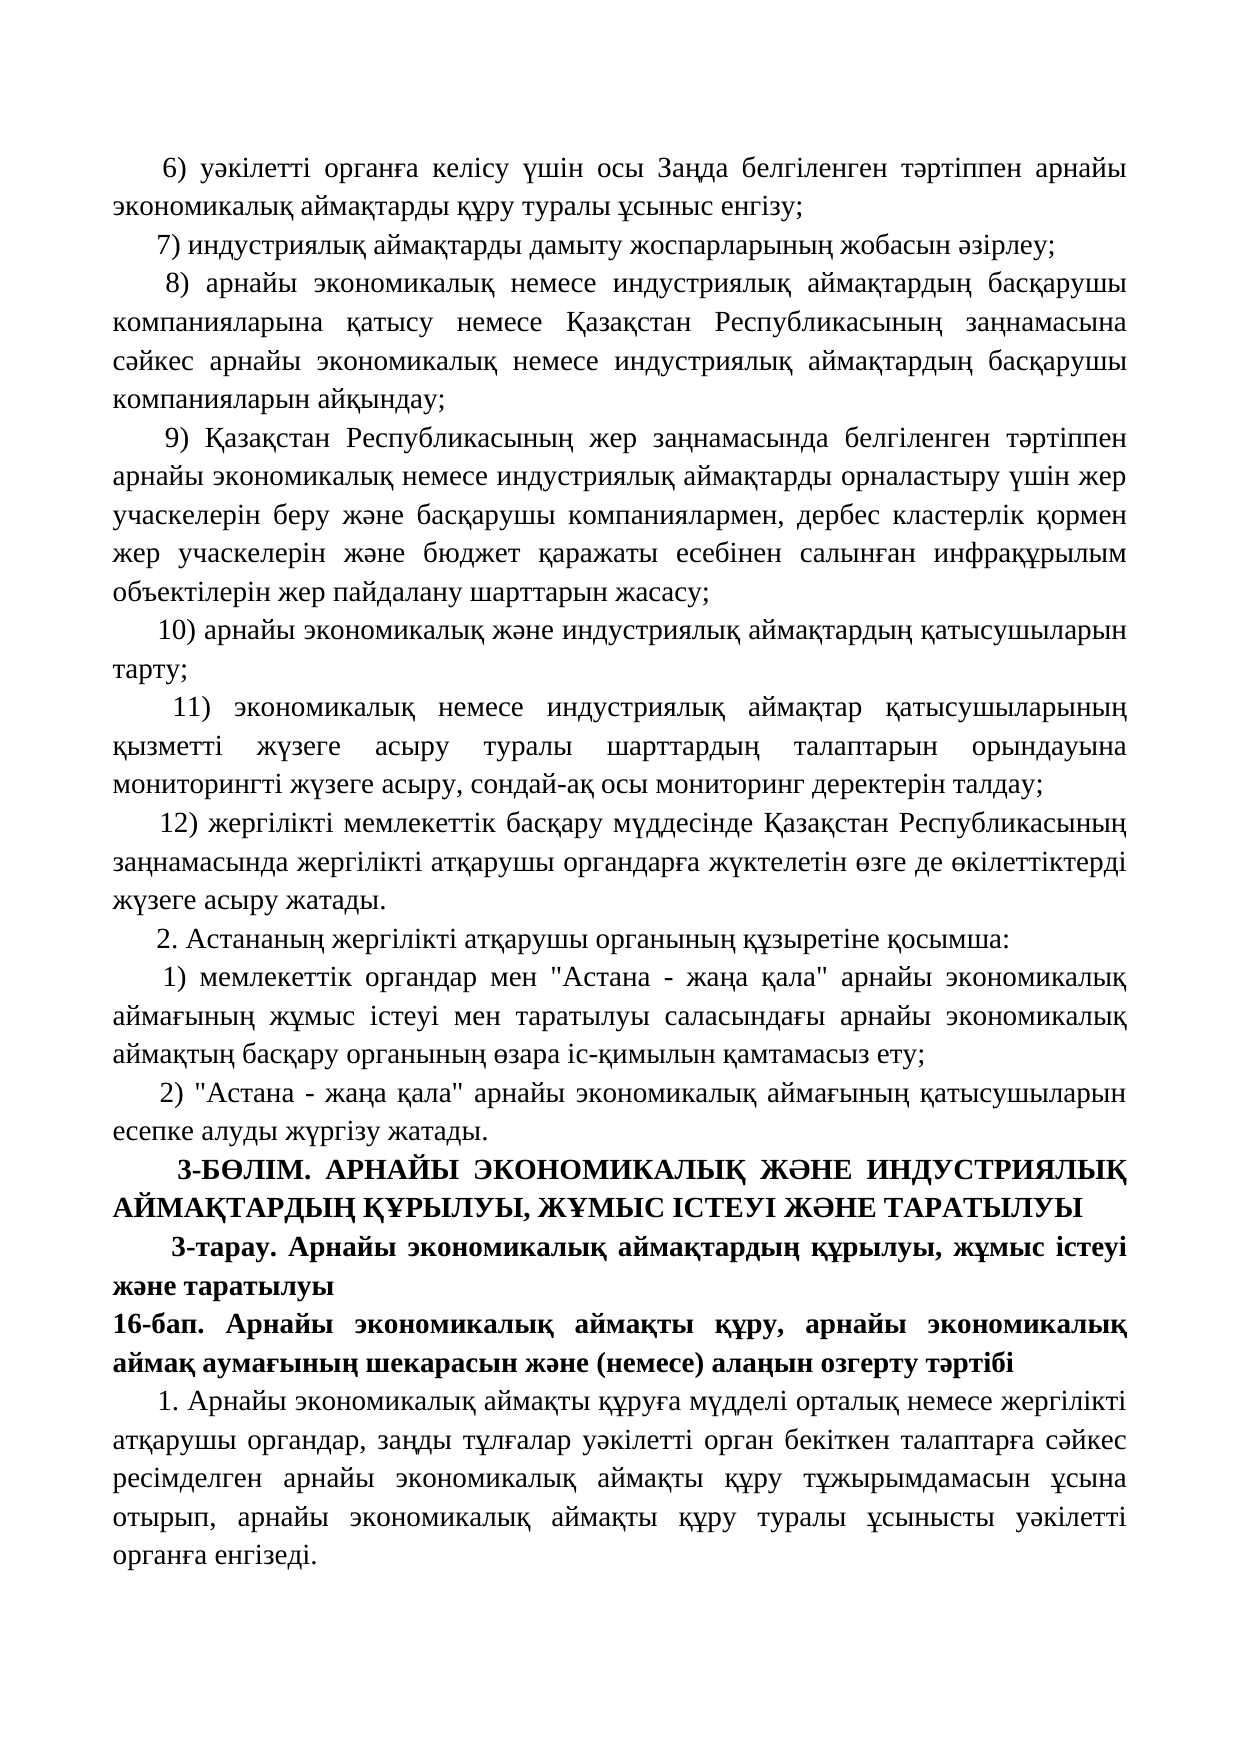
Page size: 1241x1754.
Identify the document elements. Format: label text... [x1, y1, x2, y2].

text 6) уәкілетті органға келісу үшін осы Заңда белгіленген тәртіппен арнайы экономикалық аймақтарды құру туралы ұсыныс енгізу; [112, 150, 1128, 222]
text 1) мемлекеттік органдар мен "Астана - жаңа қала" арнайы экономикалық аймағының жұмыс істеуі мен таратылуы саласындағы арнайы экономикалық аймақтың басқару органының өзара іс-қимылын қамтамасыз ету; [112, 959, 1128, 1070]
text 12) жергілікті мемлекеттік басқару мүддесінде Қазақстан Республикасының заңнамасында жергілікті атқарушы органдарға жүктелетін өзге де өкілеттіктерді жүзеге асыру жатады. [112, 805, 1128, 916]
text 8) арнайы экономикалық немесе индустриялық аймақтардың басқарушы компанияларына қатысу немесе Қазақстан Республикасының заңнамасына сәйкес арнайы экономикалық немесе индустриялық аймақтардың басқарушы компанияларын айқындау; [112, 266, 1128, 415]
text 2) "Астана - жаңа қала" арнайы экономикалық аймағының қатысушыларын есепке алуды жүргізу жатады. [112, 1075, 1128, 1147]
text 1. Арнайы экономикалық аймақты құруға мүдделі орталық немесе жергілікті атқарушы органдар, заңды тұлғалар уәкілетті орган бекіткен талаптарға сәйкес ресімделген арнайы экономикалық аймақты құру тұжырымдамасын ұсына отырып, арнайы экономикалық аймақты құру туралы ұсынысты уәкілетті органға енгізеді. [112, 1383, 1128, 1571]
text 10) арнайы экономикалық және индустриялық аймақтардың қатысушыларын тарту; [112, 612, 1128, 684]
text 3-тарау. Арнайы экономикалық аймақтардың құрылуы, жұмыс істеуі және таратылуы [112, 1229, 1128, 1301]
text 11) экономикалық немесе индустриялық аймақтар қатысушыларының қызметті жүзеге асыру туралы шарттардың талаптарын орындауына мониторингті жүзеге асыру, сондай-ақ осы мониторинг деректерін талдау; [112, 689, 1128, 800]
text 2. Астананың жергілікті атқарушы органының құзыретіне қосымша: [112, 921, 1128, 954]
text 7) индустриялық аймақтарды дамыту жоспарларының жобасын әзірлеу; [112, 227, 1128, 261]
text 9) Қазақстан Республикасының жер заңнамасында белгіленген тәртіппен арнайы экономикалық немесе индустриялық аймақтарды орналастыру үшін жер учаскелерін беру және басқарушы компаниялармен, дербес кластерлік қормен жер учаскелерін және бюджет қаражаты есебінен салынған инфрақұрылым объектілерін жер пайдалану шарттарын жасасу; [112, 420, 1128, 607]
text 3-БӨЛІМ. АРНАЙЫ ЭКОНОМИКАЛЫҚ ЖӘНЕ ИНДУСТРИЯЛЫҚ АЙМАҚТАРДЫҢ ҚҰРЫЛУЫ, ЖҰМЫС ІСТЕУІ ЖӘНЕ ТАРАТЫЛУЫ [112, 1152, 1128, 1224]
text 16-бап. Арнайы экономикалық аймақты құру, арнайы экономикалық аймақ аумағының шекарасын және (немесе) алаңын озгерту тәртібі [112, 1306, 1128, 1378]
